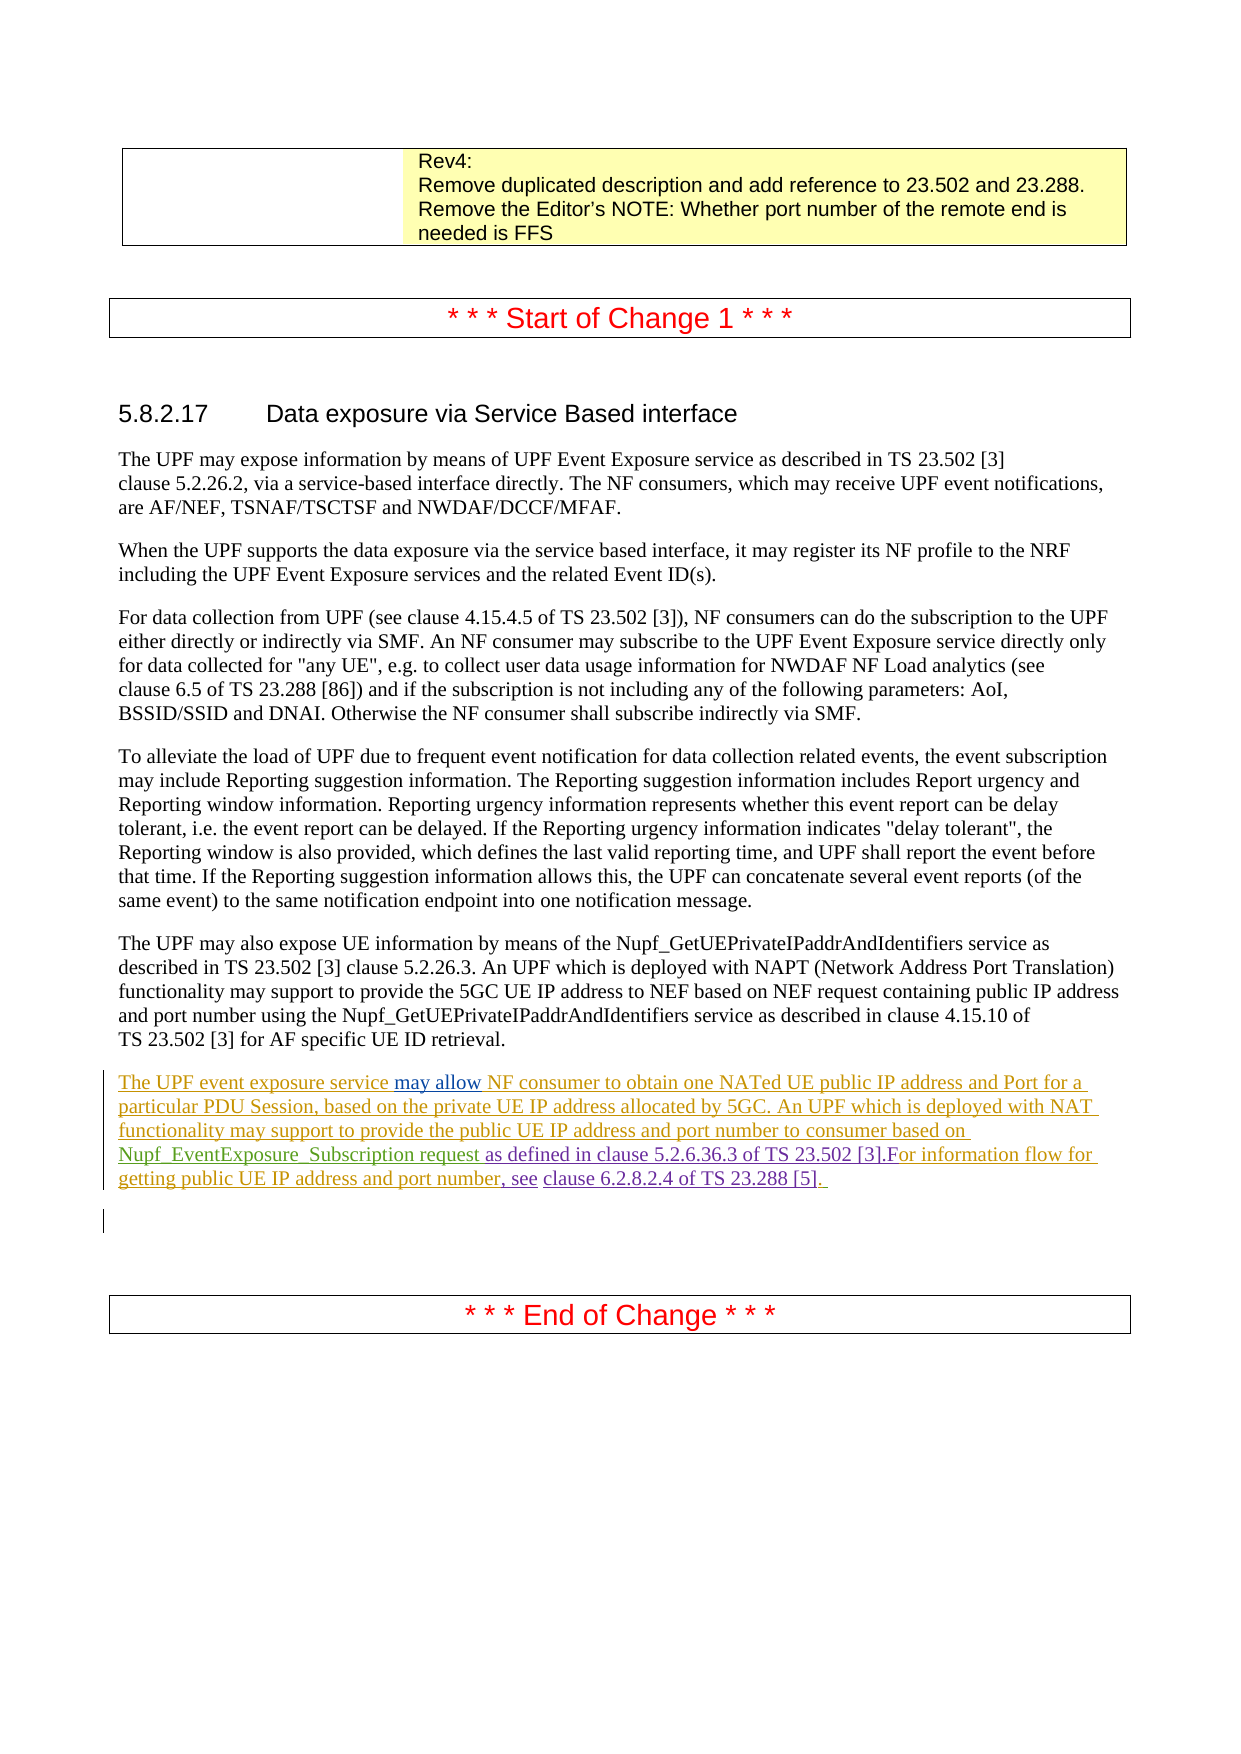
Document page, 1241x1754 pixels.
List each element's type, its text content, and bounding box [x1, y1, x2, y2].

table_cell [403, 149, 1126, 244]
text * * * Start of Change 1 * * * [110, 299, 1130, 337]
text To alleviate the load of UPF due to frequent event notification for data collection related events, the event subscription may include Reporting suggestion information. The Reporting suggestion information includes Report urgency and Reporting window information. Reporting urgency information represents whether this event report can be delay tolerant, i.e. the event report can be delayed. If the Reporting urgency information indicates "delay tolerant", the Reporting window is also provided, which defines the last valid reporting time, and UPF shall report the event before that time. If the Reporting suggestion information allows this, the UPF can concatenate several event reports (of the same event) to the same notification endpoint into one notification message. [118, 744, 1122, 912]
text When the UPF supports the data exposure via the service based interface, it may register its NF profile to the NRF including the UPF Event Exposure services and the related Event ID(s). [118, 538, 1122, 586]
text The UPF may expose information by means of UPF Event Exposure service as described in TS 23.502 [3] clause 5.2.26.2, via a service-based interface directly. The NF consumers, which may receive UPF event notifications, are AF/NEF, TSNAF/TSCTSF and NWDAF/DCCF/MFAF. [118, 447, 1122, 519]
text * * * End of Change * * * [110, 1296, 1130, 1333]
text The UPF may also expose UE information by means of the Nupf_GetUEPrivateIPaddrAndIdentifiers service as described in TS 23.502 [3] clause 5.2.26.3. An UPF which is deployed with NAPT (Network Address Port Translation) functionality may support to provide the 5GC UE IP address to NEF based on NEF request containing public IP address and port number using the Nupf_GetUEPrivateIPaddrAndIdentifiers service as described in clause 4.15.10 of TS 23.502 [3] for AF specific UE ID retrieval. [118, 931, 1122, 1051]
text For data collection from UPF (see clause 4.15.4.5 of TS 23.502 [3]), NF consumers can do the subscription to the UPF either directly or indirectly via SMF. An NF consumer may subscribe to the UPF Event Exposure service directly only for data collected for "any UE", e.g. to collect user data usage information for NWDAF NF Load analytics (see clause 6.5 of TS 23.288 [86]) and if the subscription is not including any of the following parameters: AoI, BSSID/SSID and DNAI. Otherwise the NF consumer shall subscribe indirectly via SMF. [118, 605, 1122, 725]
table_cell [123, 149, 403, 244]
subtitle 5.8.2.17 Data exposure via Service Based interface [118, 399, 1122, 428]
